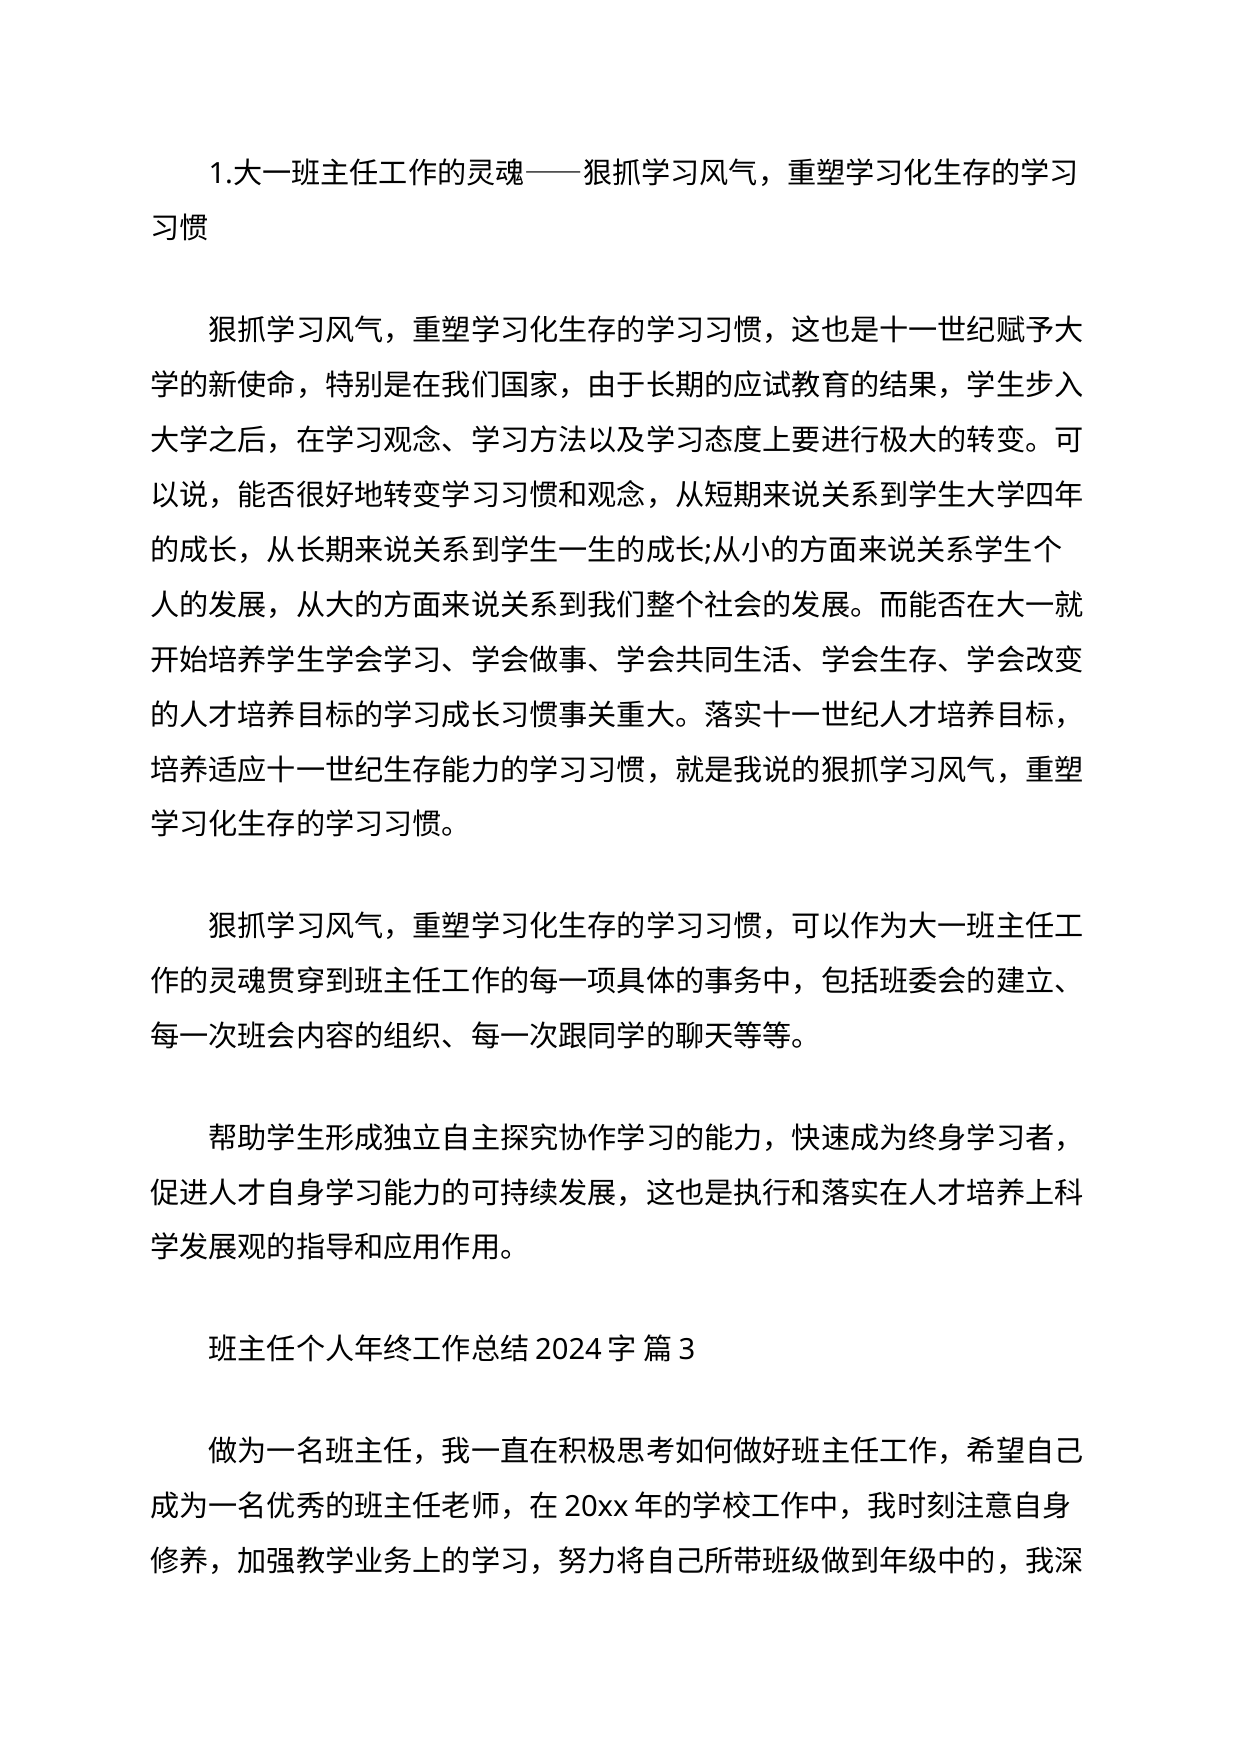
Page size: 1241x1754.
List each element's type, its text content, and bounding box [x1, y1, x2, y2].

text 狠抓学习风气，重塑学习化生存的学习习惯，可以作为大一班主任工作的灵魂贯穿到班主任工作的每一项具体的事务中，包括班委会的建立、每一次班会内容的组织、每一次跟同学的聊天等等。 [150, 903, 1090, 1055]
text 帮助学生形成独立自主探究协作学习的能力，快速成为终身学习者，促进人才自身学习能力的可持续发展，这也是执行和落实在人才培养上科学发展观的指导和应用作用。 [150, 1114, 1090, 1266]
text 1.大一班主任工作的灵魂——狠抓学习风气，重塑学习化生存的学习习惯 [150, 150, 1090, 247]
text 狠抓学习风气，重塑学习化生存的学习习惯，这也是十一世纪赋予大学的新使命，特别是在我们国家，由于长期的应试教育的结果，学生步入大学之后，在学习观念、学习方法以及学习态度上要进行极大的转变。可以说，能否很好地转变学习习惯和观念，从短期来说关系到学生大学四年的成长，从长期来说关系到学生一生的成长;从小的方面来说关系学生个人的发展，从大的方面来说关系到我们整个社会的发展。而能否在大一就开始培养学生学会学习、学会做事、学会共同生活、学会生存、学会改变的人才培养目标的学习成长习惯事关重大。落实十一世纪人才培养目标，培养适应十一世纪生存能力的学习习惯，就是我说的狠抓学习风气，重塑学习化生存的学习习惯。 [150, 307, 1090, 843]
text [150, 1428, 1090, 1580]
text 班主任个人年终工作总结2024字 篇3 [150, 1326, 1090, 1368]
